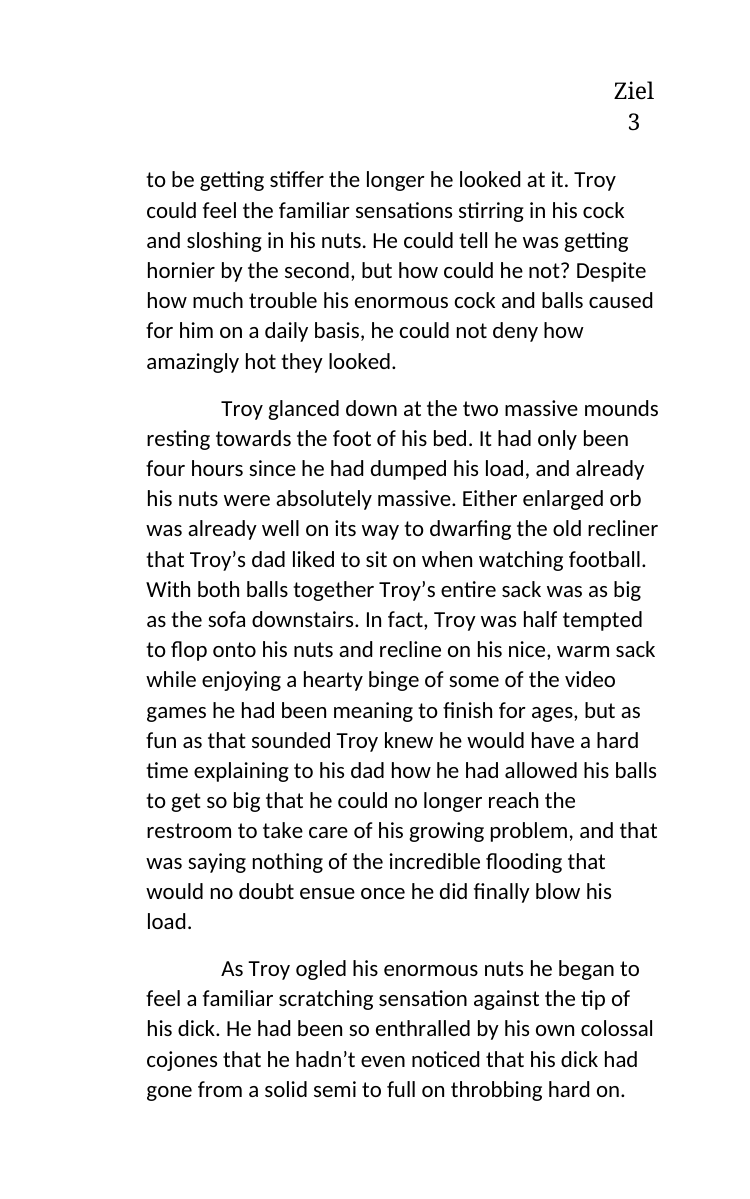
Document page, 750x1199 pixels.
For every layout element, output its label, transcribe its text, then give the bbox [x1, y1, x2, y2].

text Troy glanced down at the two massive mounds resting towards the foot of his bed. It had only been four hours since he had dumped his load, and already his nuts were absolutely massive. Either enlarged orb was already well on its way to dwarfing the old recliner that Troy’s dad liked to sit on when watching football. With both balls together Troy’s entire sack was as big as the sofa downstairs. In fact, Troy was half tempted to flop onto his nuts and recline on his nice, warm sack while enjoying a hearty binge of some of the video games he had been meaning to finish for ages, but as fun as that sounded Troy knew he would have a hard time explaining to his dad how he had allowed his balls to get so big that he could no longer reach the restroom to take care of his growing problem, and that was saying nothing of the incredible flooding that would no doubt ensue once he did finally blow his load. [146, 394, 660, 935]
